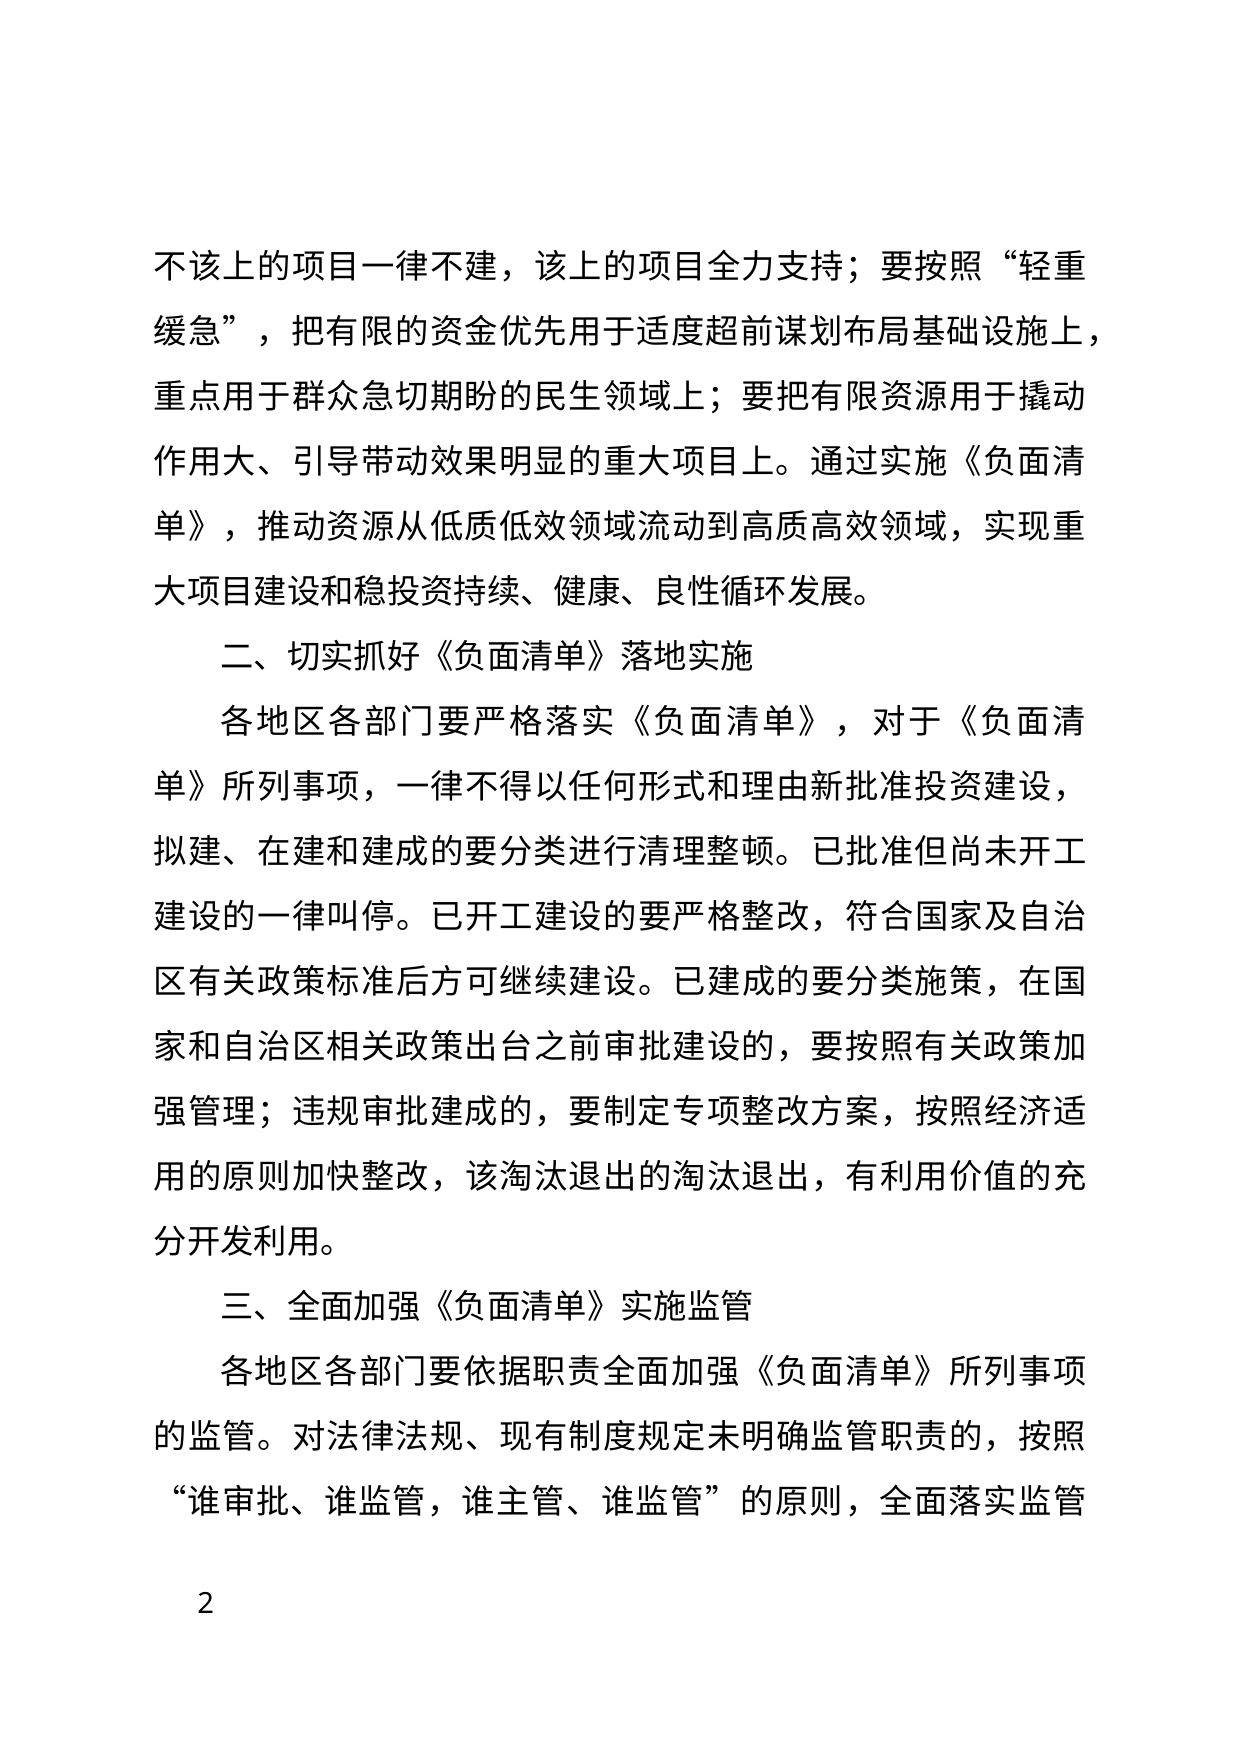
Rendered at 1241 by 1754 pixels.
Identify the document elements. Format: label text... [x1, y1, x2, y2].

text 二、切实抓好《负面清单》落地实施 [153, 621, 1087, 686]
text 各地区各部门要严格落实《负面清单》，对于《负面清单》所列事项，一律不得以任何形式和理由新批准投资建设，拟建、在建和建成的要分类进行清理整顿。已批准但尚未开工建设的一律叫停。已开工建设的要严格整改，符合国家及自治区有关政策标准后方可继续建设。已建成的要分类施策，在国家和自治区相关政策出台之前审批建设的，要按照有关政策加强管理；违规审批建成的，要制定专项整改方案，按照经济适用的原则加快整改，该淘汰退出的淘汰退出，有利用价值的充分开发利用。 [153, 686, 1087, 1271]
text 三、全面加强《负面清单》实施监管 [153, 1271, 1087, 1336]
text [153, 1336, 1087, 1531]
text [153, 231, 1087, 621]
